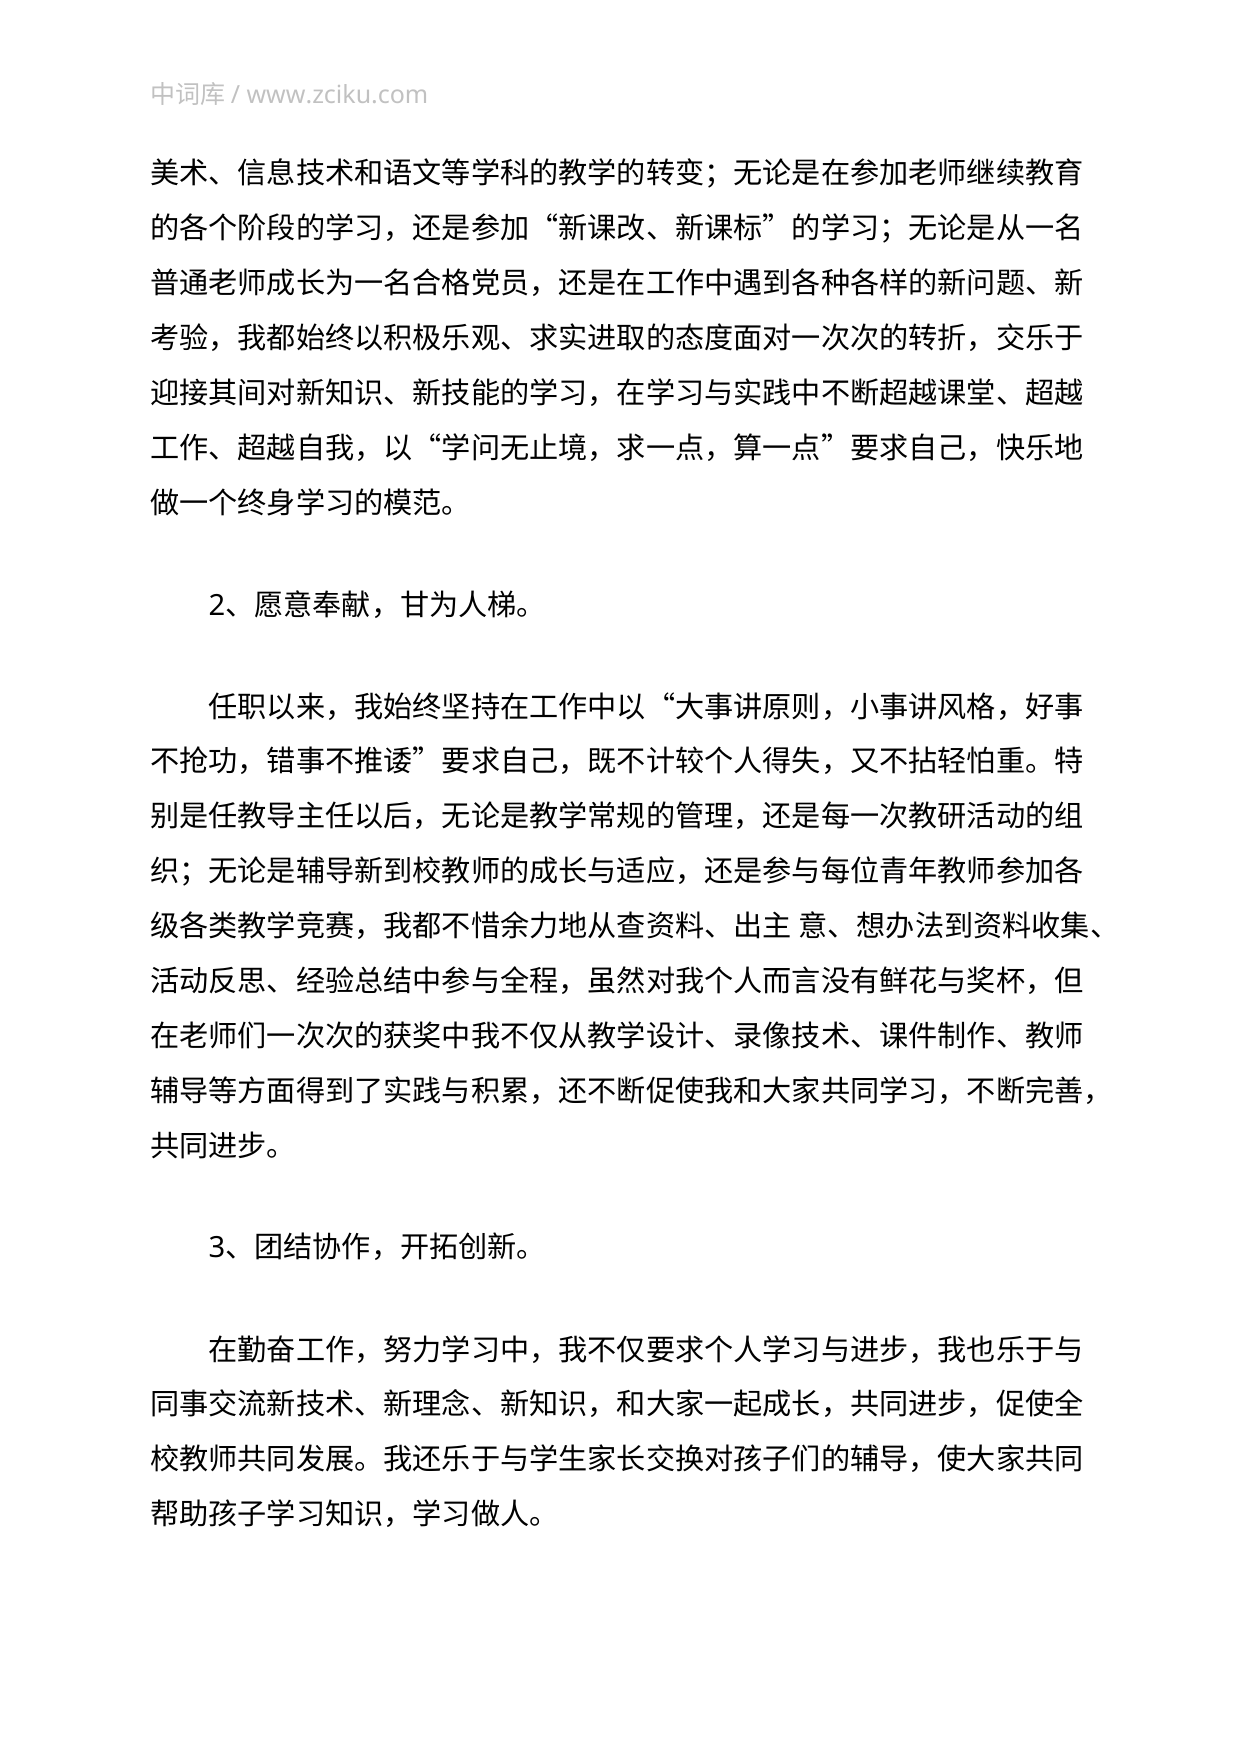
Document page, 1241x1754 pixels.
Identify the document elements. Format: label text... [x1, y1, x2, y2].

text 3、团结协作，开拓创新。 [150, 1224, 1090, 1266]
text 任职以来，我始终坚持在工作中以“大事讲原则，小事讲风格，好事不抢功，错事不推诿”要求自己，既不计较个人得失，又不拈轻怕重。特别是任教导主任以后，无论是教学常规的管理，还是每一次教研活动的组织；无论是辅导新到校教师的成长与适应，还是参与每位青年教师参加各级各类教学竞赛，我都不惜余力地从查资料、出主 意、想办法到资料收集、活动反思、经验总结中参与全程，虽然对我个人而言没有鲜花与奖杯，但在老师们一次次的获奖中我不仅从教学设计、录像技术、课件制作、教师辅导等方面得到了实践与积累，还不断促使我和大家共同学习，不断完善，共同进步。 [150, 683, 1090, 1164]
text 在勤奋工作，努力学习中，我不仅要求个人学习与进步，我也乐于与同事交流新技术、新理念、新知识，和大家一起成长，共同进步，促使全校教师共同发展。我还乐于与学生家长交换对孩子们的辅导，使大家共同帮助孩子学习知识，学习做人。 [150, 1326, 1090, 1533]
text 2、愿意奉献，甘为人梯。 [150, 581, 1090, 623]
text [150, 150, 1090, 522]
